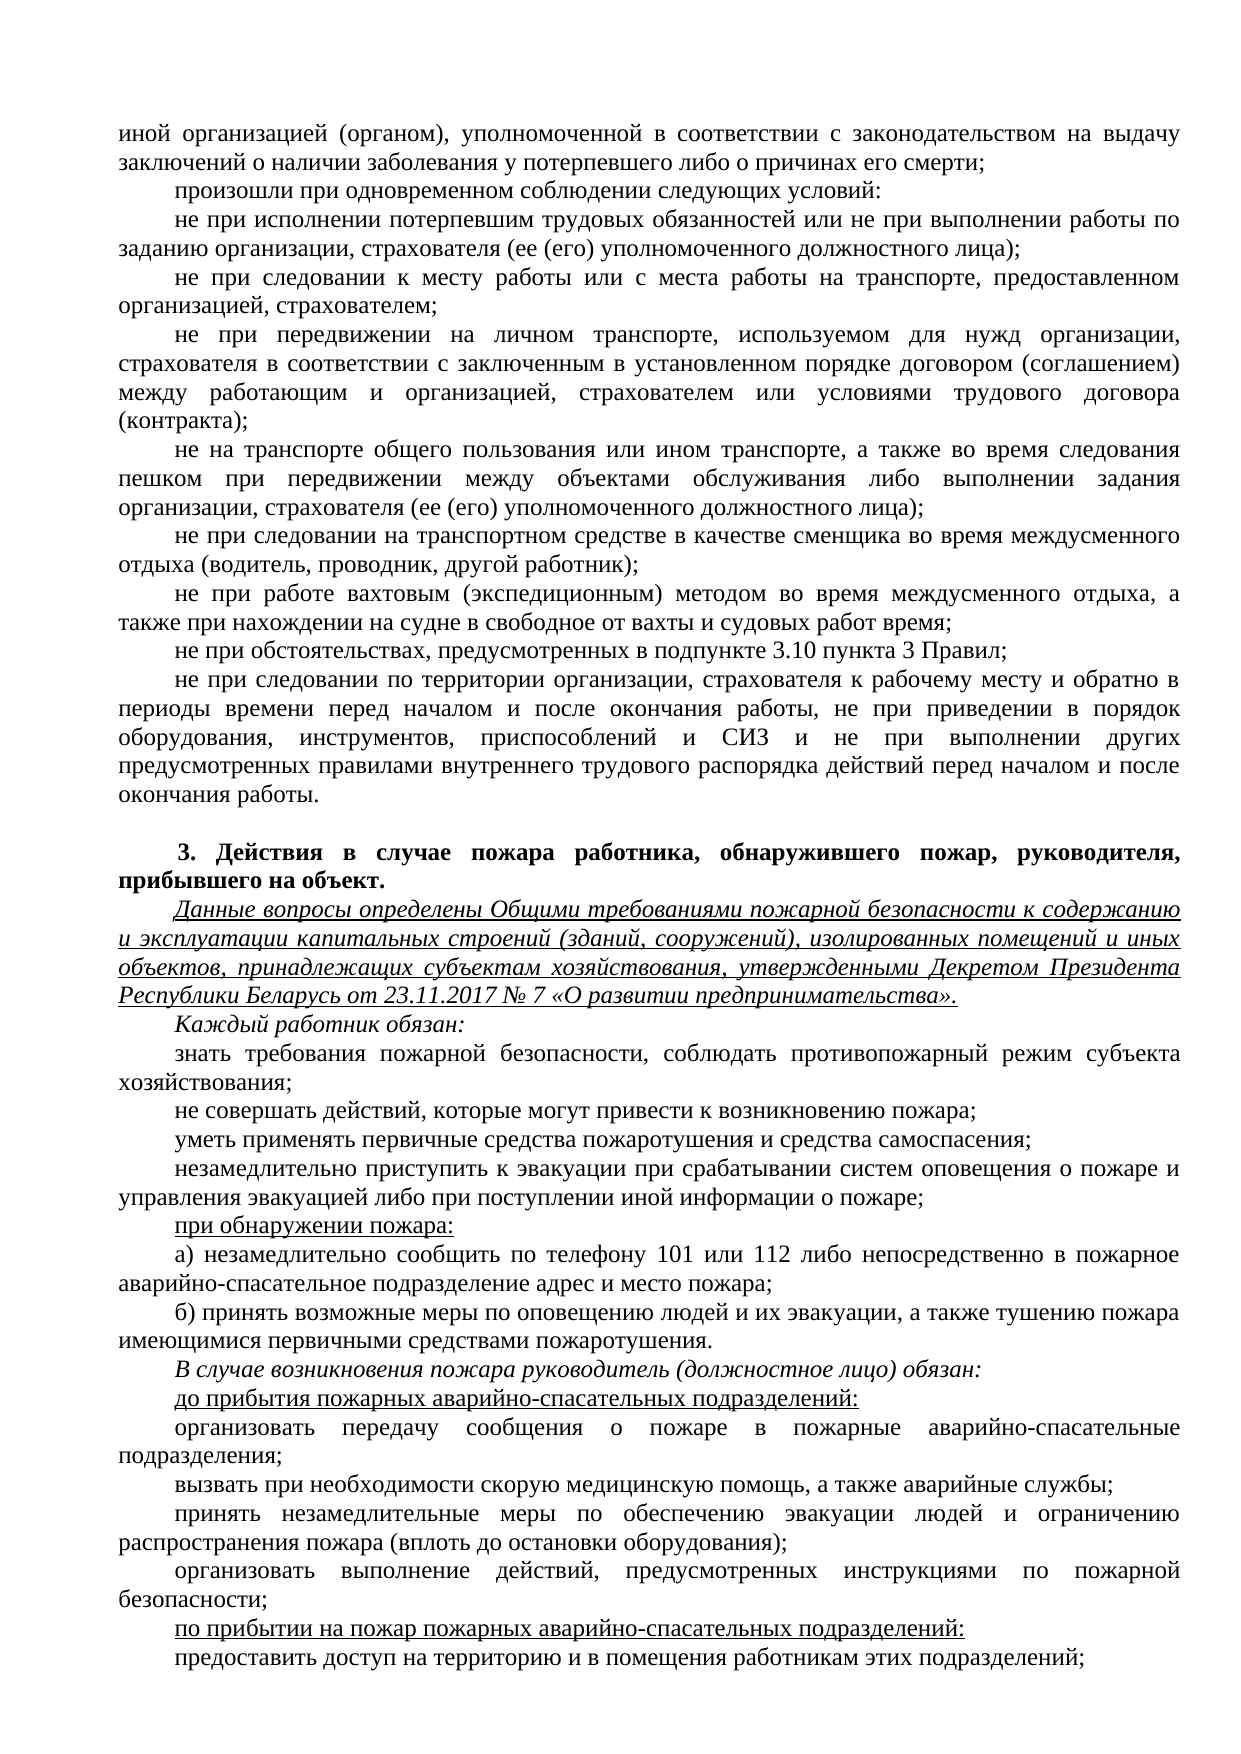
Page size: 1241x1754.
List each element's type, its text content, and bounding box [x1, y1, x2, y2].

text вызвать при необходимости скорую медицинскую помощь, а также аварийные службы; [118, 1469, 1181, 1498]
text В случае возникновения пожара руководитель (должностное лицо) обязан: [118, 1354, 1181, 1383]
text организовать передачу сообщения о пожаре в пожарные аварийно-спасательные подразделения; [118, 1412, 1181, 1469]
text незамедлительно приступить к эвакуации при срабатывании систем оповещения о пожаре и управления эвакуацией либо при поступлении иной информации о пожаре; [118, 1153, 1181, 1211]
text не на транспорте общего пользования или ином транспорте, а также во время следования пешком при передвижении между объектами обслуживания либо выполнении задания организации, страхователя (ее (его) уполномоченного должностного лица); [118, 434, 1181, 521]
text не при следовании по территории организации, страхователя к рабочему месту и обратно в периоды времени перед началом и после окончания работы, не при приведении в порядок оборудования, инструментов, приспособлений и СИЗ и не при выполнении других предусмотренных правилами внутреннего трудового распорядка действий перед началом и после окончания работы. [118, 664, 1181, 808]
text Каждый работник обязан: [118, 1009, 1181, 1038]
text при обнаружении пожара: [118, 1211, 1181, 1239]
text Данные вопросы определены Общими требованиями пожарной безопасности к содержанию и эксплуатации капитальных строений (зданий, сооружений), изолированных помещений и иных объектов, принадлежащих субъектам хозяйствования, утвержденными Декретом Президента Республики Беларусь от 23.11.2017 № 7 «О развитии предпринимательства». [118, 949, 1181, 977]
text б) принять возможные меры по оповещению людей и их эвакуации, а также тушению пожара имеющимися первичными средствами пожаротушения. [118, 1297, 1181, 1354]
text произошли при одновременном соблюдении следующих условий: [118, 176, 1181, 204]
text предоставить доступ на территорию и в помещения работникам этих подразделений; [118, 1642, 1181, 1671]
text Данные вопросы определены Общими требованиями пожарной безопасности к содержанию и эксплуатации капитальных строений (зданий, сооружений), изолированных помещений и иных объектов, принадлежащих субъектам хозяйствования, утвержденными Декретом Президента Республики Беларусь от 23.11.2017 № 7 «О развитии предпринимательства». [118, 894, 1181, 948]
text а) незамедлительно сообщить по телефону 101 или 112 либо непосредственно в пожарное аварийно-спасательное подразделение адрес и место пожара; [118, 1239, 1181, 1297]
text не при исполнении потерпевшим трудовых обязанностей или не при выполнении работы по заданию организации, страхователя (ее (его) уполномоченного должностного лица); [118, 204, 1181, 262]
text Данные вопросы определены Общими требованиями пожарной безопасности к содержанию и эксплуатации капитальных строений (зданий, сооружений), изолированных помещений и иных объектов, принадлежащих субъектам хозяйствования, утвержденными Декретом Президента Республики Беларусь от 23.11.2017 № 7 «О развитии предпринимательства». [118, 978, 1181, 1009]
text не при обстоятельствах, предусмотренных в подпункте 3.10 пункта 3 Правил; [118, 636, 1181, 664]
text до прибытия пожарных аварийно-спасательных подразделений: [118, 1383, 1181, 1412]
text не при следовании на транспортном средстве в качестве сменщика во время междусменного отдыха (водитель, проводник, другой работник); [118, 521, 1181, 578]
text не при следовании к месту работы или с места работы на транспорте, предоставленном организацией, страхователем; [118, 262, 1181, 319]
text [118, 118, 1181, 176]
text по прибытии на пожар пожарных аварийно-спасательных подразделений: [118, 1613, 1181, 1642]
text не при работе вахтовым (экспедиционным) методом во время междусменного отдыха, а также при нахождении на судне в свободное от вахты и судовых работ время; [118, 578, 1181, 636]
text принять незамедлительные меры по обеспечению эвакуации людей и ограничению распространения пожара (вплоть до остановки оборудования); [118, 1498, 1181, 1556]
text организовать выполнение действий, предусмотренных инструкциями по пожарной безопасности; [118, 1556, 1181, 1613]
text не при передвижении на личном транспорте, используемом для нужд организации, страхователя в соответствии с заключенным в установленном порядке договором (соглашением) между работающим и организацией, страхователем или условиями трудового договора (контракта); [118, 319, 1181, 434]
text знать требования пожарной безопасности, соблюдать противопожарный режим субъекта хозяйствования; [118, 1038, 1181, 1096]
text 3. Действия в случае пожара работника, обнаружившего пожар, руководителя, прибывшего на объект. [118, 837, 1181, 894]
text уметь применять первичные средства пожаротушения и средства самоспасения; [118, 1124, 1181, 1153]
text не совершать действий, которые могут привести к возникновению пожара; [118, 1096, 1181, 1124]
